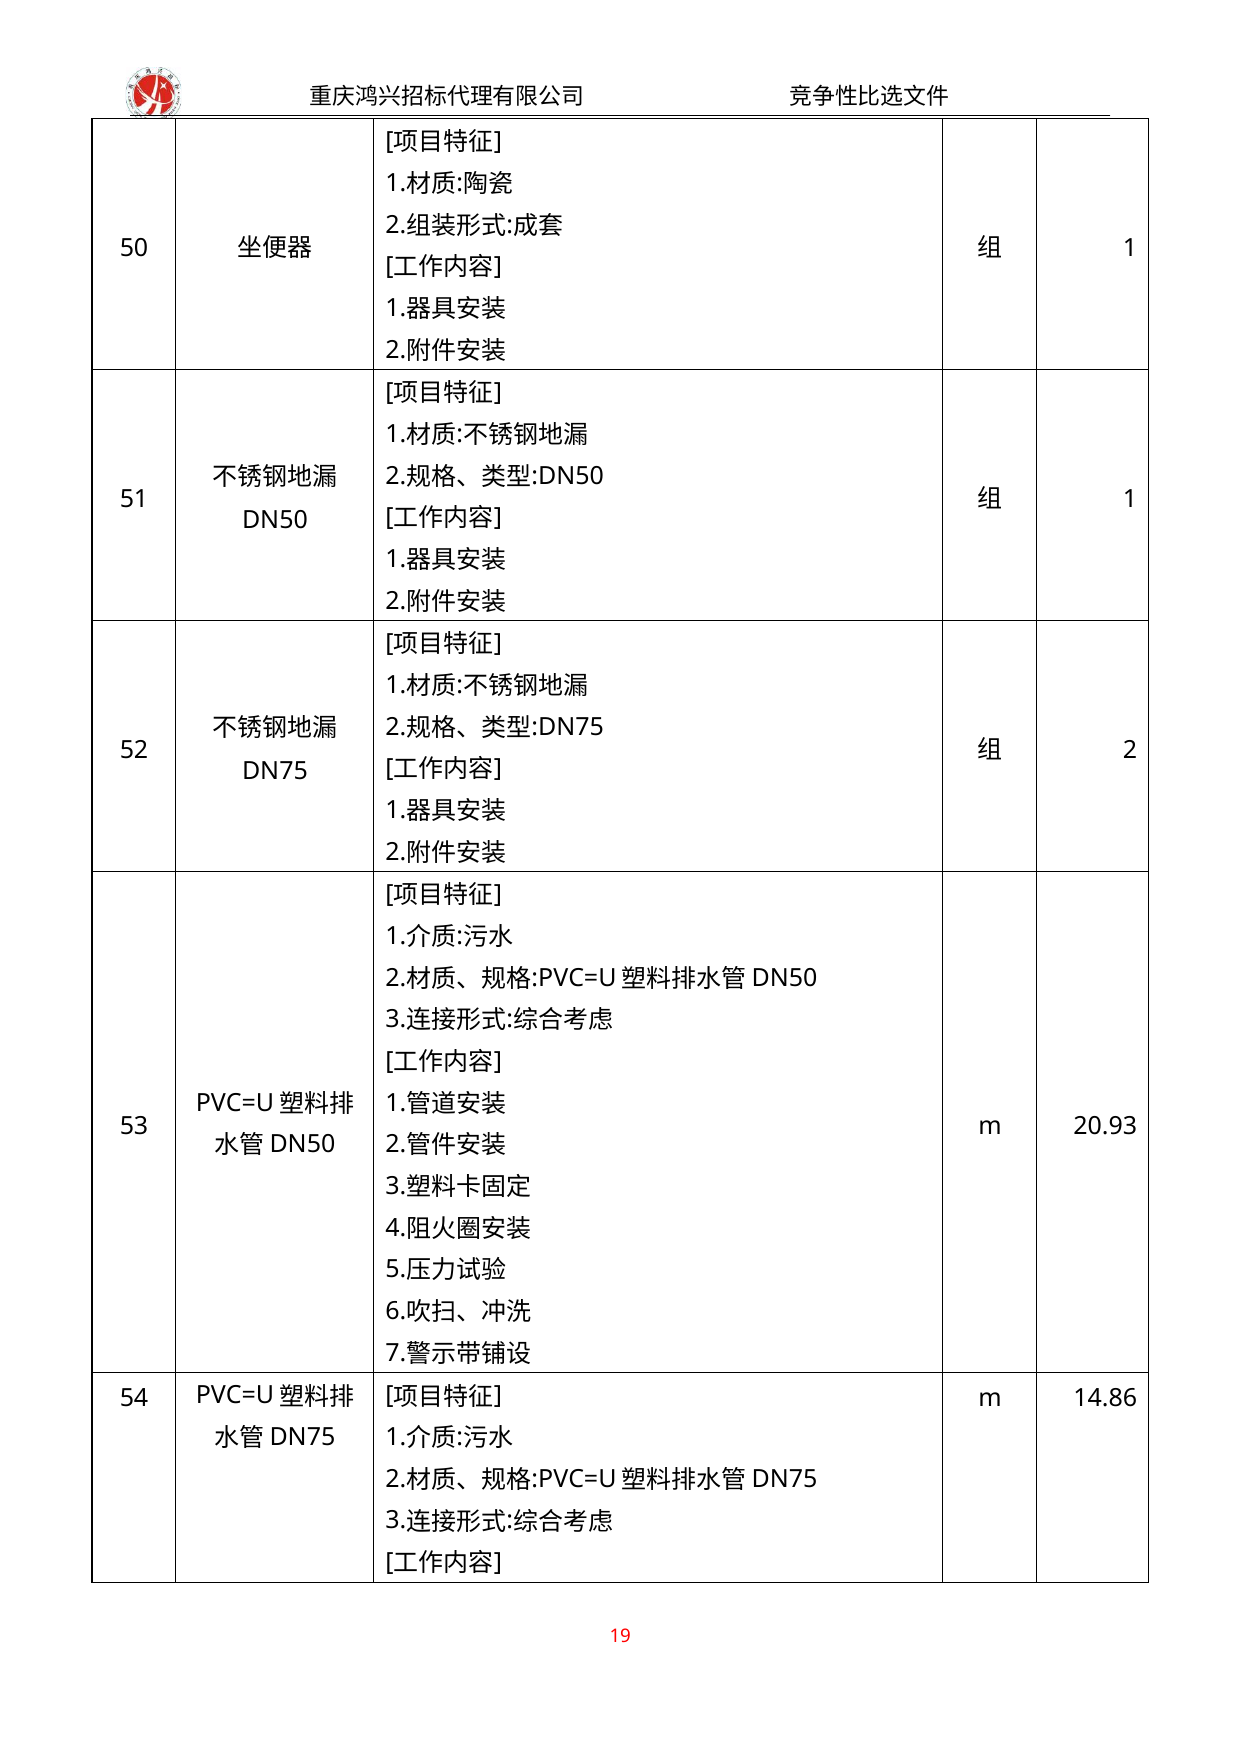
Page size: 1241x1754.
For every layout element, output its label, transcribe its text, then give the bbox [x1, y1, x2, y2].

table_cell 2 [1037, 621, 1148, 871]
table_cell 53 [93, 872, 175, 1372]
table_cell 20.93 [1037, 872, 1148, 1372]
table_cell m [943, 872, 1036, 1372]
table_cell PVC=U塑料排水管DN75 [176, 1373, 373, 1582]
table_cell 组 [943, 119, 1036, 369]
table_cell 1 [1037, 119, 1148, 369]
table_cell 组 [943, 370, 1036, 620]
picture [125, 67, 182, 118]
table_cell 52 [93, 621, 175, 871]
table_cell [374, 119, 942, 369]
table_cell [项目特征] 1.材质:不锈钢地漏 2.规格、类型:DN75 [工作内容] 1.器具安装 2.附件安装 [374, 621, 942, 871]
table_cell 不锈钢地漏DN75 [176, 621, 373, 871]
table_cell [项目特征] 1.材质:不锈钢地漏 2.规格、类型:DN50 [工作内容] 1.器具安装 2.附件安装 [374, 370, 942, 620]
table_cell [374, 1373, 942, 1582]
table_cell 50 [93, 119, 175, 369]
table_cell 14.86 [1037, 1373, 1148, 1582]
table_cell m [943, 1373, 1036, 1582]
table_cell 54 [93, 1373, 175, 1582]
table_cell 组 [943, 621, 1036, 871]
table_cell 1 [1037, 370, 1148, 620]
table_cell 坐便器 [176, 119, 373, 369]
table_cell [项目特征] 1.介质:污水 2.材质、规格:PVC=U塑料排水管DN50 3.连接形式:综合考虑 [工作内容] 1.管道安装 2.管件安装 3.塑料卡固定 4.阻火圈安装 5.压力试验 6.吹扫、冲洗 7.警示带铺设 [374, 872, 942, 1372]
table_cell 不锈钢地漏DN50 [176, 370, 373, 620]
table_cell 51 [93, 370, 175, 620]
table_cell PVC=U塑料排水管DN50 [176, 872, 373, 1372]
